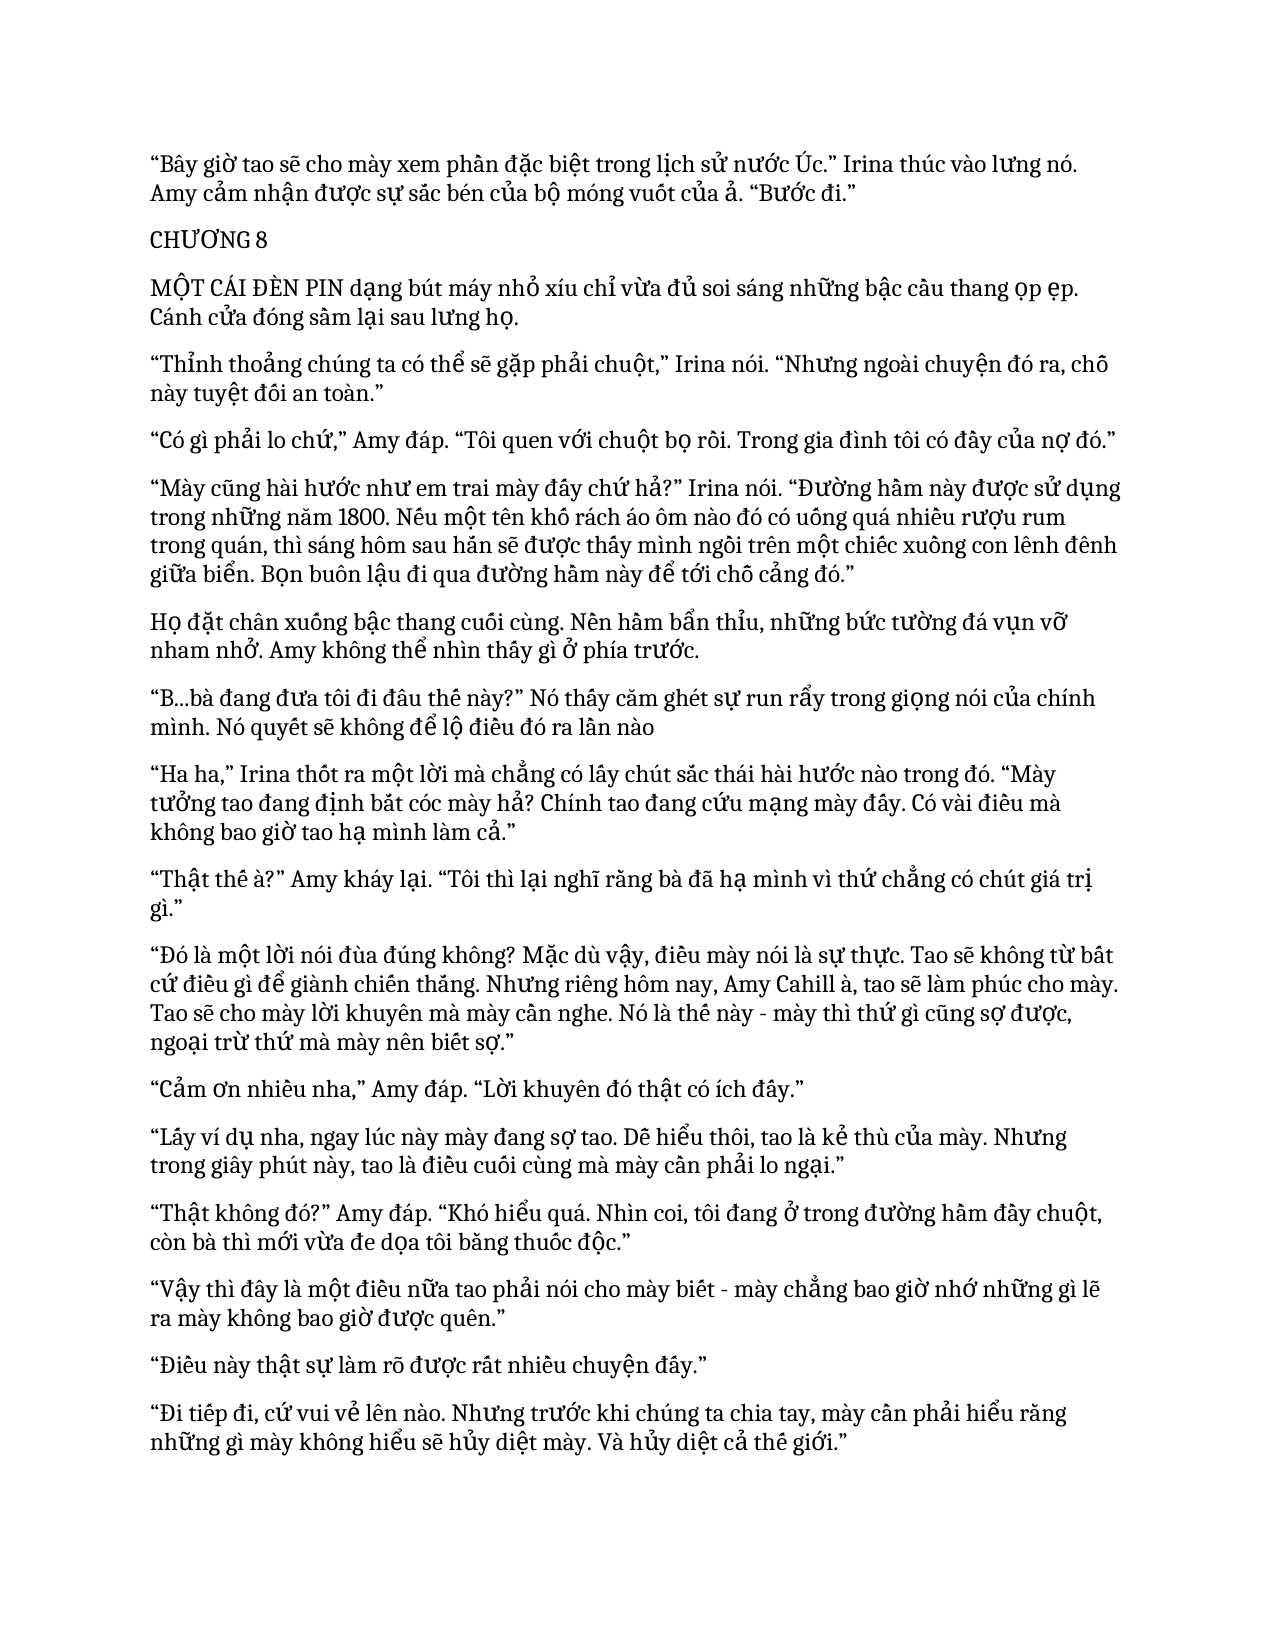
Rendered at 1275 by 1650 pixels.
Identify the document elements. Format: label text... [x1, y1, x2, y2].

text “Mày cũng hài hước như em trai mày đấy chứ hả?” Irina nói. “Đường hầm này được sử dụng trong những năm 1800. Nếu một tên khố rách áo ôm nào đó có uống quá nhiều rượu rum trong quán, thì sáng hôm sau hắn sẽ được thấy mình ngồi trên một chiếc xuồng con lênh đênh giữa biển. Bọn buôn lậu đi qua đường hầm này để tới chỗ cảng đó.” [150, 474, 1125, 589]
text “Bây giờ tao sẽ cho mày xem phần đặc biệt trong lịch sử nước Úc.” Irina thúc vào lưng nó. Amy cảm nhận được sự sắc bén của bộ móng vuốt của ả. “Bước đi.” [150, 150, 1125, 207]
text CHƯƠNG 8 [150, 226, 1125, 255]
text Họ đặt chân xuống bậc thang cuối cùng. Nền hầm bẩn thỉu, những bức tường đá vụn vỡ nham nhở. Amy không thể nhìn thấy gì ở phía trước. [150, 607, 1125, 665]
text “Lấy ví dụ nha, ngay lúc này mày đang sợ tao. Dễ hiểu thôi, tao là kẻ thù của mày. Nhưng trong giây phút này, tao là điều cuối cùng mà mày cần phải lo ngại.” [150, 1122, 1125, 1180]
text “B...bà đang đưa tôi đi đâu thế này?” Nó thấy căm ghét sự run rẩy trong giọng nói của chính mình. Nó quyết sẽ không để lộ điều đó ra lần nào [150, 684, 1125, 741]
text “Thật thế à?” Amy kháy lại. “Tôi thì lại nghĩ rằng bà đã hạ mình vì thứ chẳng có chút giá trị gì.” [150, 865, 1125, 922]
text “Điều này thật sự làm rõ được rất nhiều chuyện đấy.” [150, 1351, 1125, 1380]
text “Đó là một lời nói đùa đúng không? Mặc dù vậy, điều mày nói là sự thực. Tao sẽ không từ bất cứ điều gì để giành chiến thắng. Nhưng riêng hôm nay, Amy Cahill à, tao sẽ làm phúc cho mày. Tao sẽ cho mày lời khuyên mà mày cần nghe. Nó là thế này - mày thì thứ gì cũng sợ được, ngoại trừ thứ mà mày nên biết sợ.” [150, 941, 1125, 1056]
text “Vậy thì đây là một điều nữa tao phải nói cho mày biết - mày chẳng bao giờ nhớ những gì lẽ ra mày không bao giờ được quên.” [150, 1275, 1125, 1332]
text “Ha ha,” Irina thốt ra một lời mà chẳng có lấy chút sắc thái hài hước nào trong đó. “Mày tưởng tao đang định bắt cóc mày hả? Chính tao đang cứu mạng mày đấy. Có vài điều mà không bao giờ tao hạ mình làm cả.” [150, 760, 1125, 846]
text “Thật không đó?” Amy đáp. “Khó hiểu quá. Nhìn coi, tôi đang ở trong đường hầm đầy chuột, còn bà thì mới vừa đe dọa tôi bằng thuốc độc.” [150, 1199, 1125, 1256]
text MỘT CÁI ĐÈN PIN dạng bút máy nhỏ xíu chỉ vừa đủ soi sáng những bậc cầu thang ọp ẹp. Cánh cửa đóng sầm lại sau lưng họ. [150, 274, 1125, 331]
text “Cảm ơn nhiều nha,” Amy đáp. “Lời khuyên đó thật có ích đấy.” [150, 1075, 1125, 1104]
text “Có gì phải lo chứ,” Amy đáp. “Tôi quen với chuột bọ rồi. Trong gia đình tôi có đầy của nợ đó.” [150, 426, 1125, 455]
text “Thỉnh thoảng chúng ta có thể sẽ gặp phải chuột,” Irina nói. “Nhưng ngoài chuyện đó ra, chỗ này tuyệt đối an toàn.” [150, 350, 1125, 407]
text “Đi tiếp đi, cứ vui vẻ lên nào. Nhưng trước khi chúng ta chia tay, mày cần phải hiểu rằng những gì mày không hiểu sẽ hủy diệt mày. Và hủy diệt cả thế giới.” [150, 1399, 1125, 1456]
